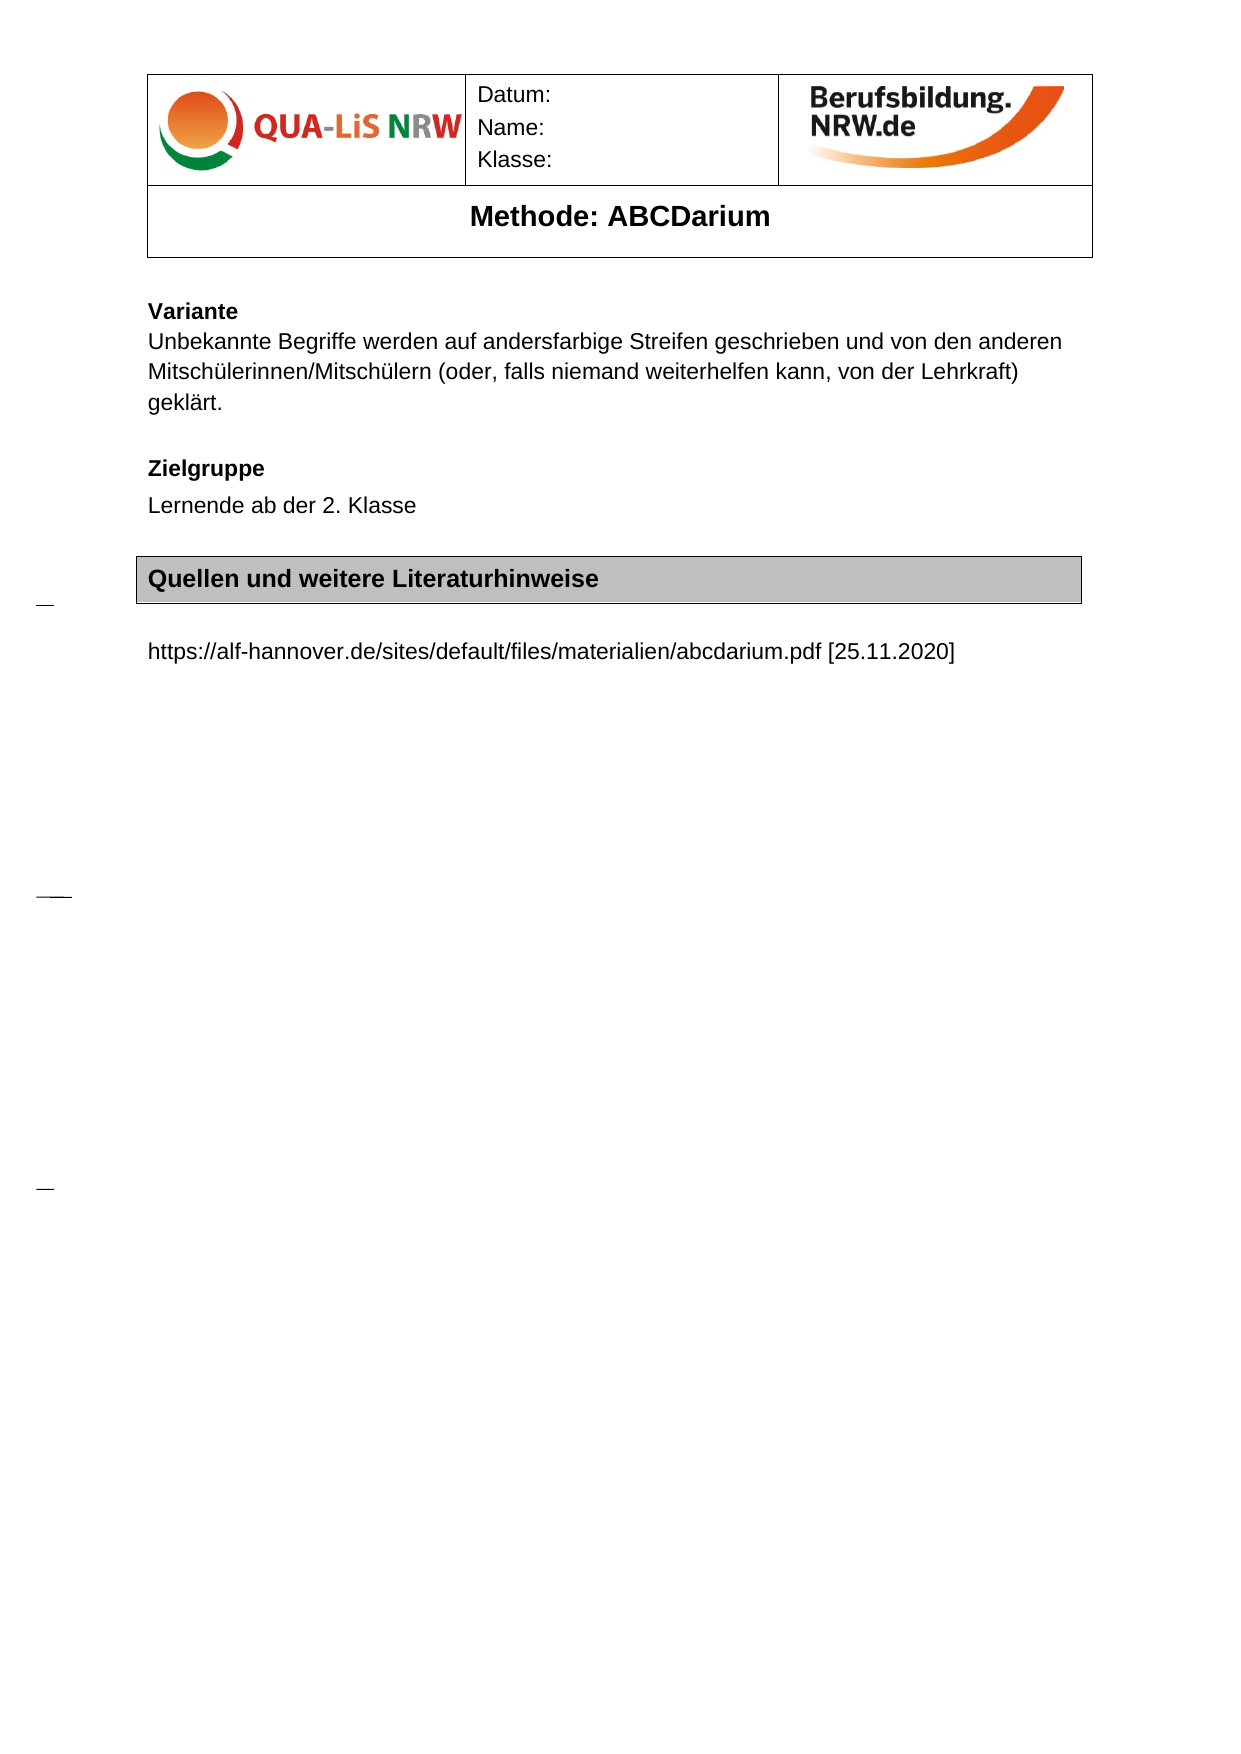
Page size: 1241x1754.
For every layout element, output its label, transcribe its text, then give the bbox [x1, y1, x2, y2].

list Variante [148, 298, 1093, 324]
picture [158, 89, 463, 171]
text https://alf-hannover.de/sites/default/files/materialien/abcdarium.pdf [25.11.2020] [148, 638, 1093, 664]
text Zielgruppe [148, 455, 1093, 481]
text Lernende ab der 2. Klasse [148, 492, 1093, 518]
table_header Quellen und weitere Literaturhinweise [137, 557, 1081, 602]
picture [807, 86, 1065, 168]
list Unbekannte Begriffe werden auf andersfarbige Streifen geschrieben und von den anderen Mitschülerinnen/Mitschülern (oder, falls niemand weiterhelfen kann, von der Lehrkraft) geklärt. [148, 328, 1093, 415]
